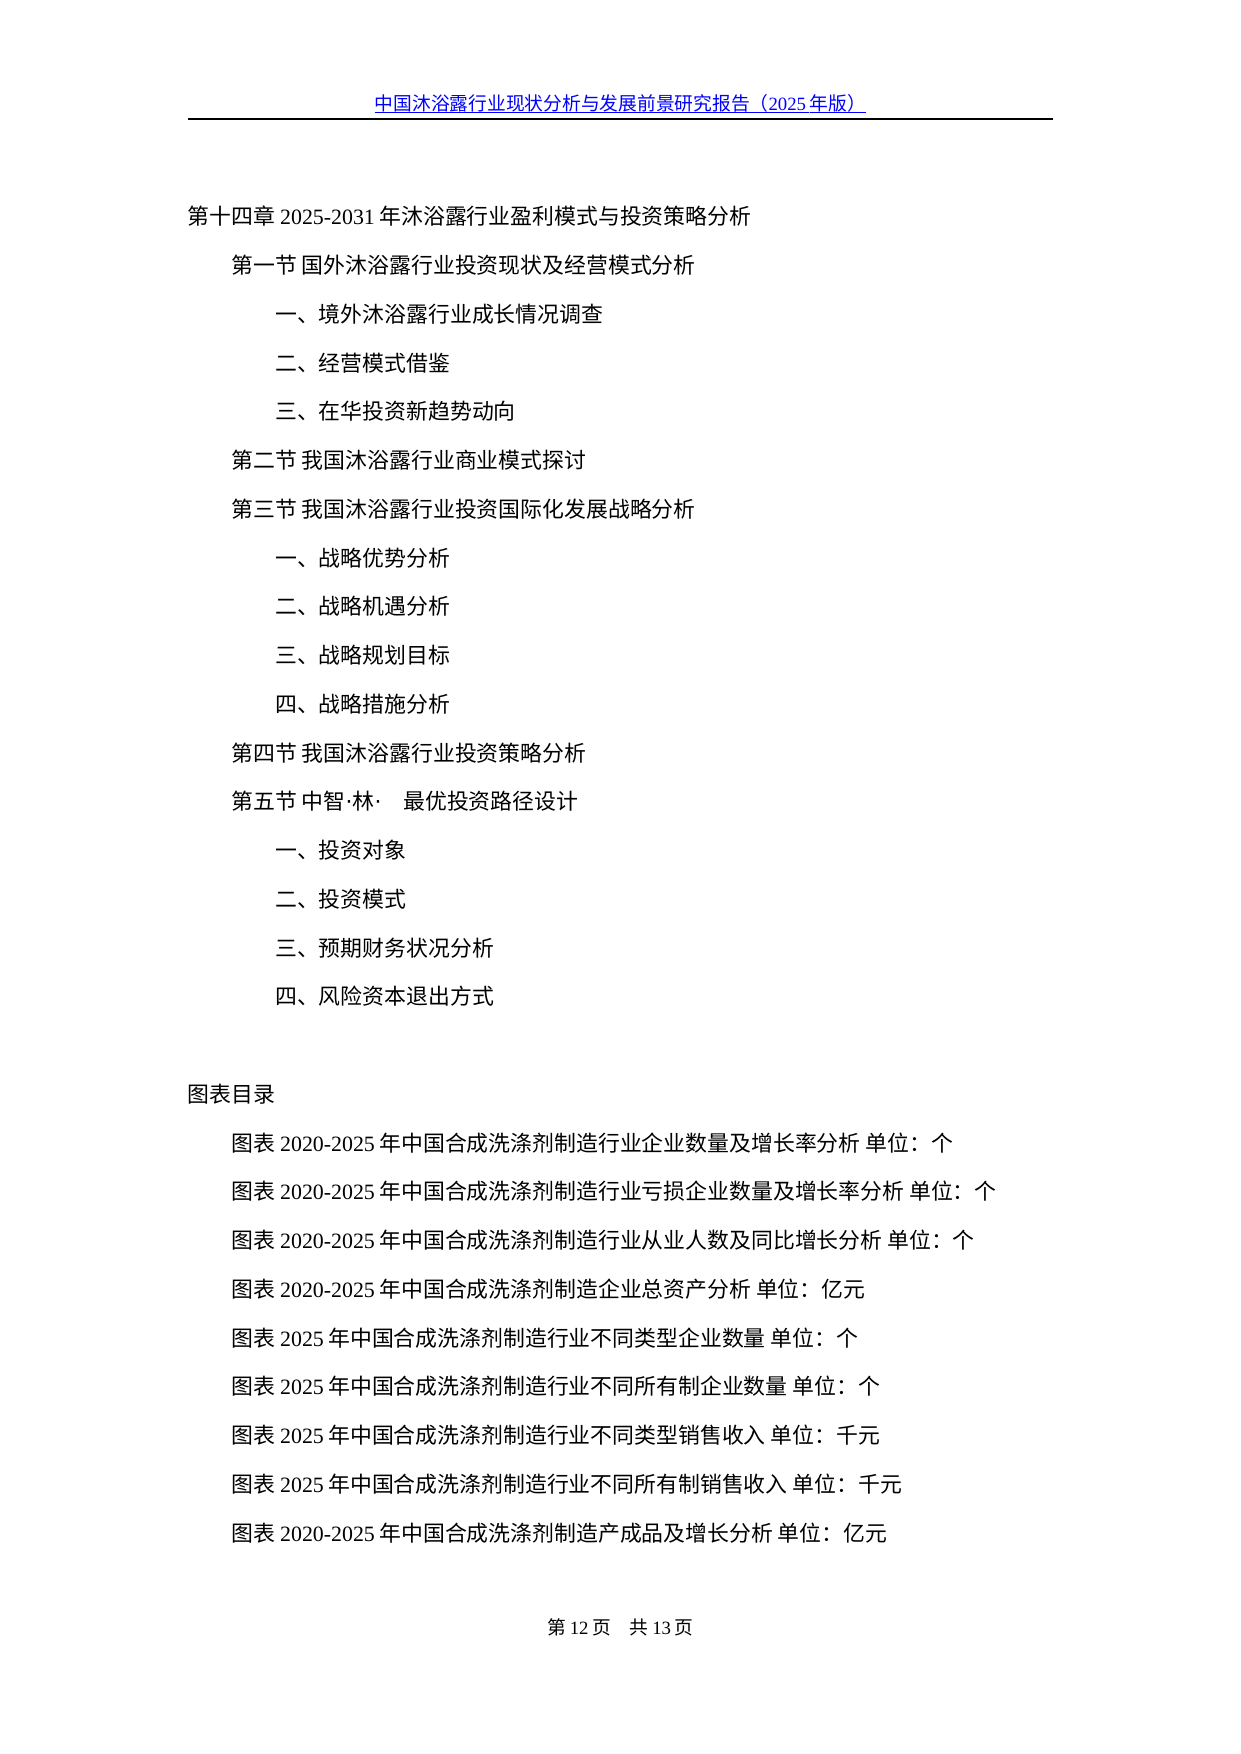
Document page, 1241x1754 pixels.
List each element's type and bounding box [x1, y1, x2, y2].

text [187, 150, 1053, 1548]
